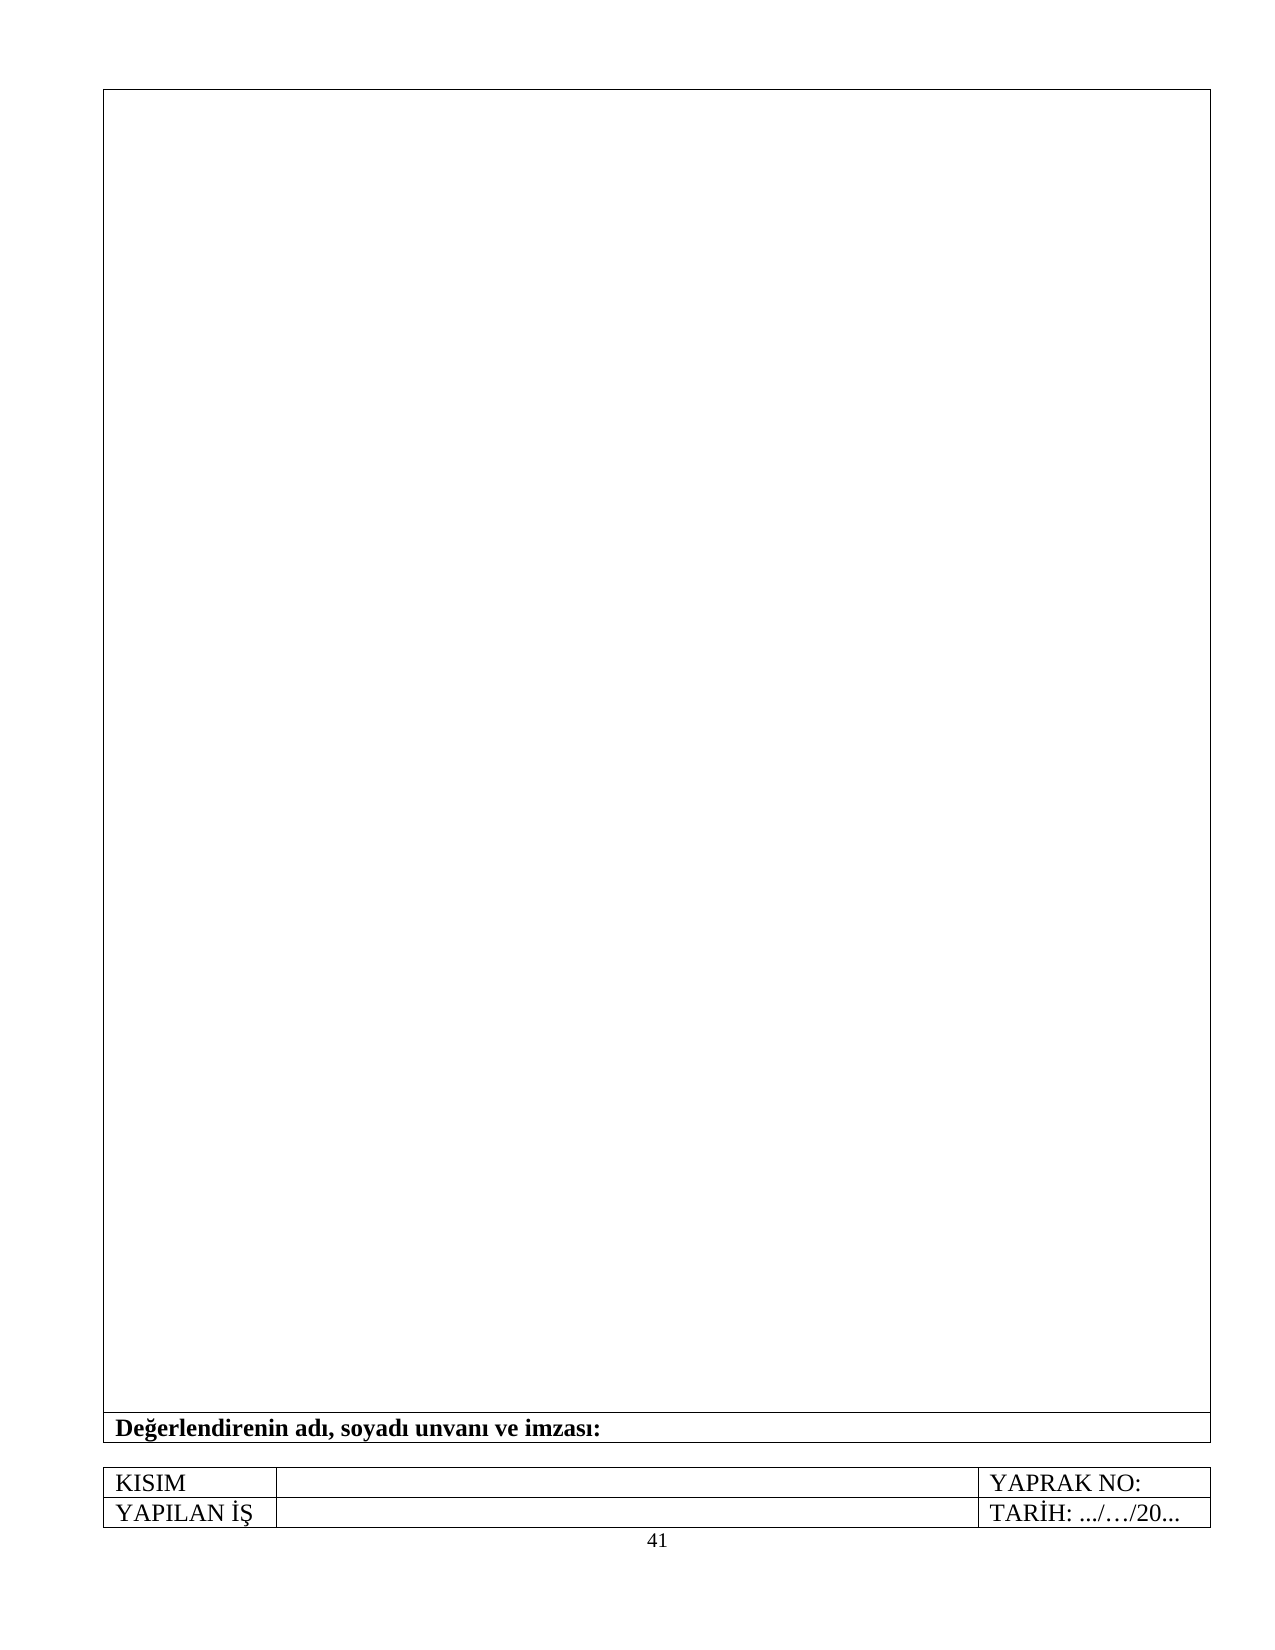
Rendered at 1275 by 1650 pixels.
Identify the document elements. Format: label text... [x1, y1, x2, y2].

table_header KISIM [104, 1468, 276, 1497]
table_cell [277, 1498, 978, 1527]
table_header YAPRAK NO: [979, 1468, 1210, 1497]
table_cell [104, 90, 1210, 1412]
table_cell YAPILAN İŞ [104, 1498, 276, 1527]
table_header [277, 1468, 978, 1497]
table_cell TARİH: .../…/20... [979, 1498, 1210, 1527]
table_cell Değerlendirenin adı, soyadı unvanı ve imzası: [104, 1413, 1210, 1442]
